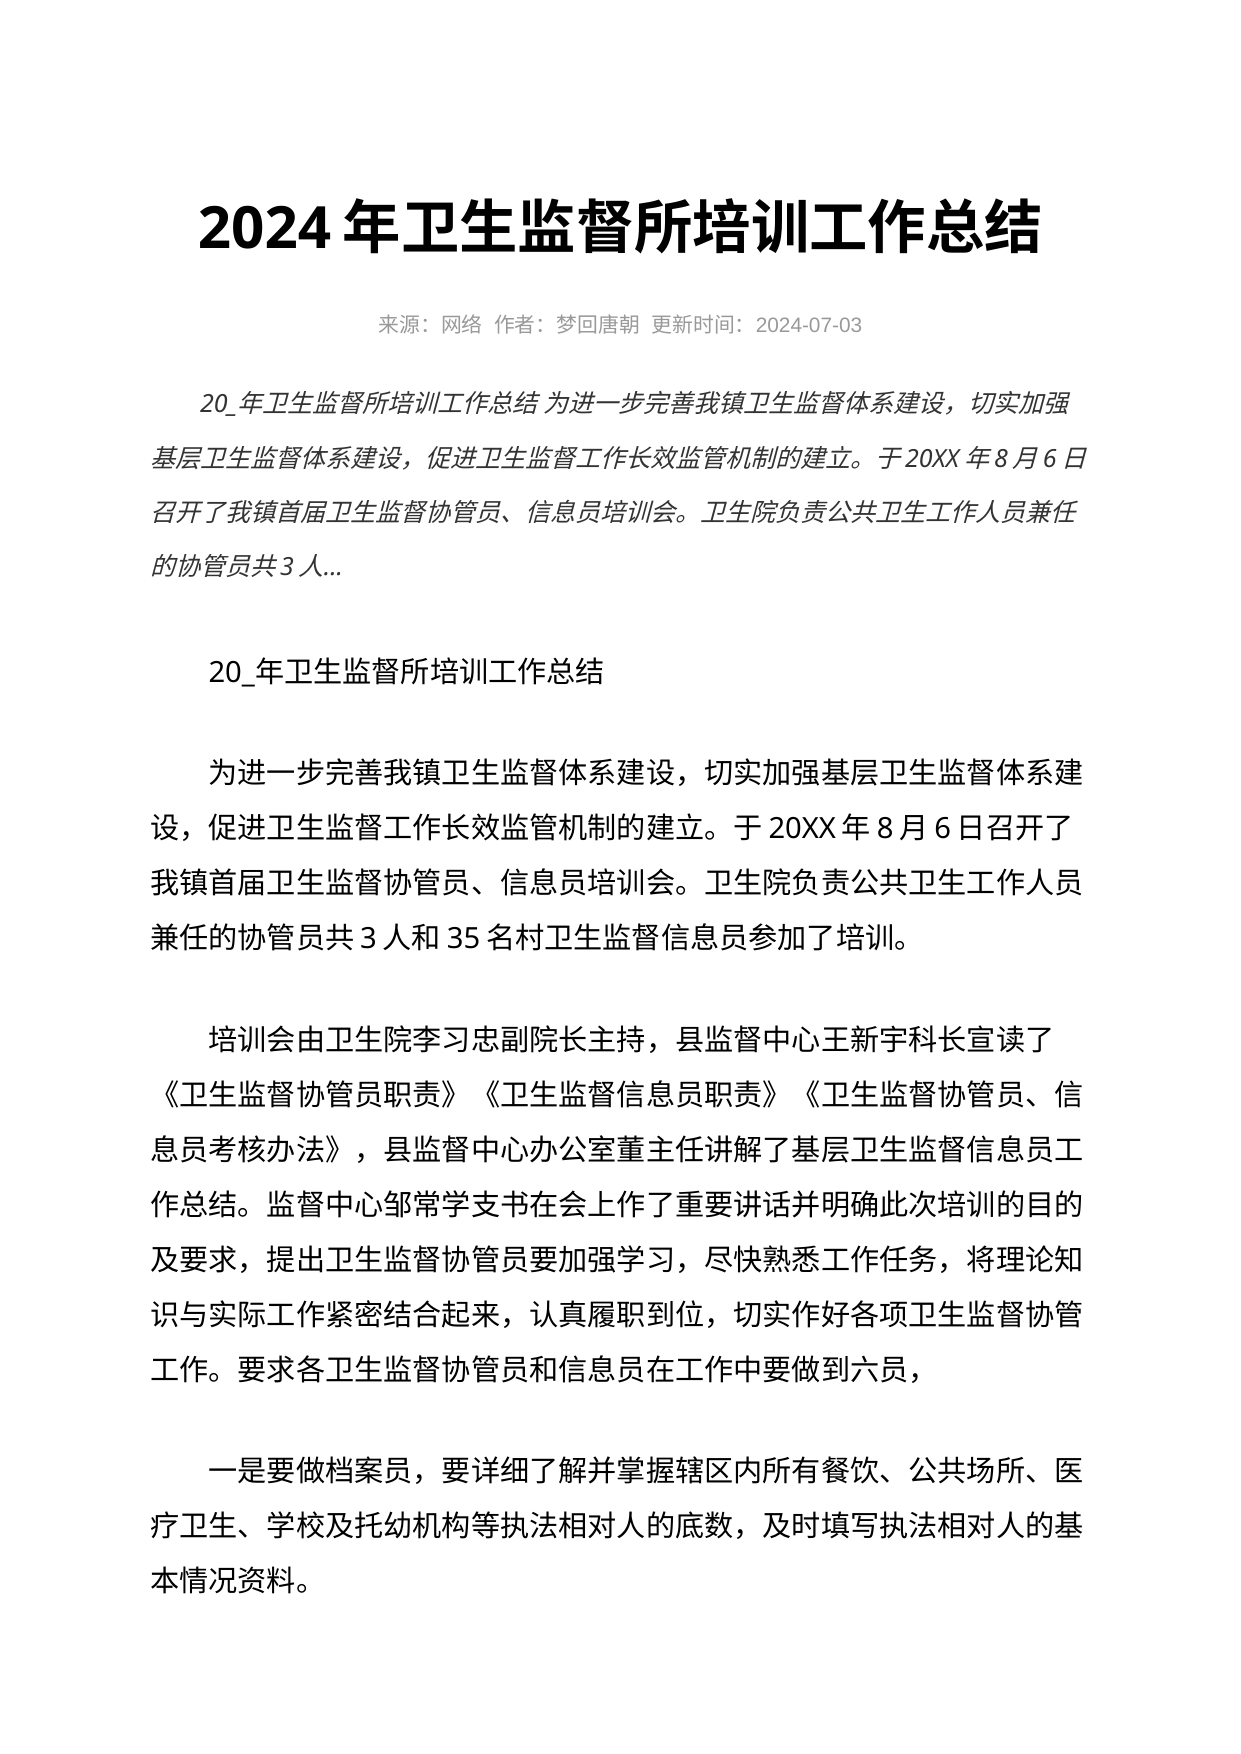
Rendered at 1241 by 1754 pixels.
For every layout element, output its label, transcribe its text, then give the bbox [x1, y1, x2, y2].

text 20_年卫生监督所培训工作总结 为进一步完善我镇卫生监督体系建设，切实加强基层卫生监督体系建设，促进卫生监督工作长效监管机制的建立。于20XX年8月6日召开了我镇首届卫生监督协管员、信息员培训会。卫生院负责公共卫生工作人员兼任的协管员共3人... [150, 384, 1090, 583]
text 20_年卫生监督所培训工作总结 [150, 648, 1090, 691]
subtitle 2024年卫生监督所培训工作总结 [150, 181, 1090, 266]
text 为进一步完善我镇卫生监督体系建设，切实加强基层卫生监督体系建设，促进卫生监督工作长效监管机制的建立。于20XX年8月6日召开了我镇首届卫生监督协管员、信息员培训会。卫生院负责公共卫生工作人员兼任的协管员共3人和35名村卫生监督信息员参加了培训。 [150, 750, 1090, 957]
text 来源：网络 作者：梦回唐朝 更新时间：2024-07-03 [150, 313, 1090, 337]
text 培训会由卫生院李习忠副院长主持，县监督中心王新宇科长宣读了《卫生监督协管员职责》《卫生监督信息员职责》《卫生监督协管员、信息员考核办法》，县监督中心办公室董主任讲解了基层卫生监督信息员工作总结。监督中心邹常学支书在会上作了重要讲话并明确此次培训的目的及要求，提出卫生监督协管员要加强学习，尽快熟悉工作任务，将理论知识与实际工作紧密结合起来，认真履职到位，切实作好各项卫生监督协管工作。要求各卫生监督协管员和信息员在工作中要做到六员， [150, 1017, 1090, 1388]
text 一是要做档案员，要详细了解并掌握辖区内所有餐饮、公共场所、医疗卫生、学校及托幼机构等执法相对人的底数，及时填写执法相对人的基本情况资料。 [150, 1448, 1090, 1600]
